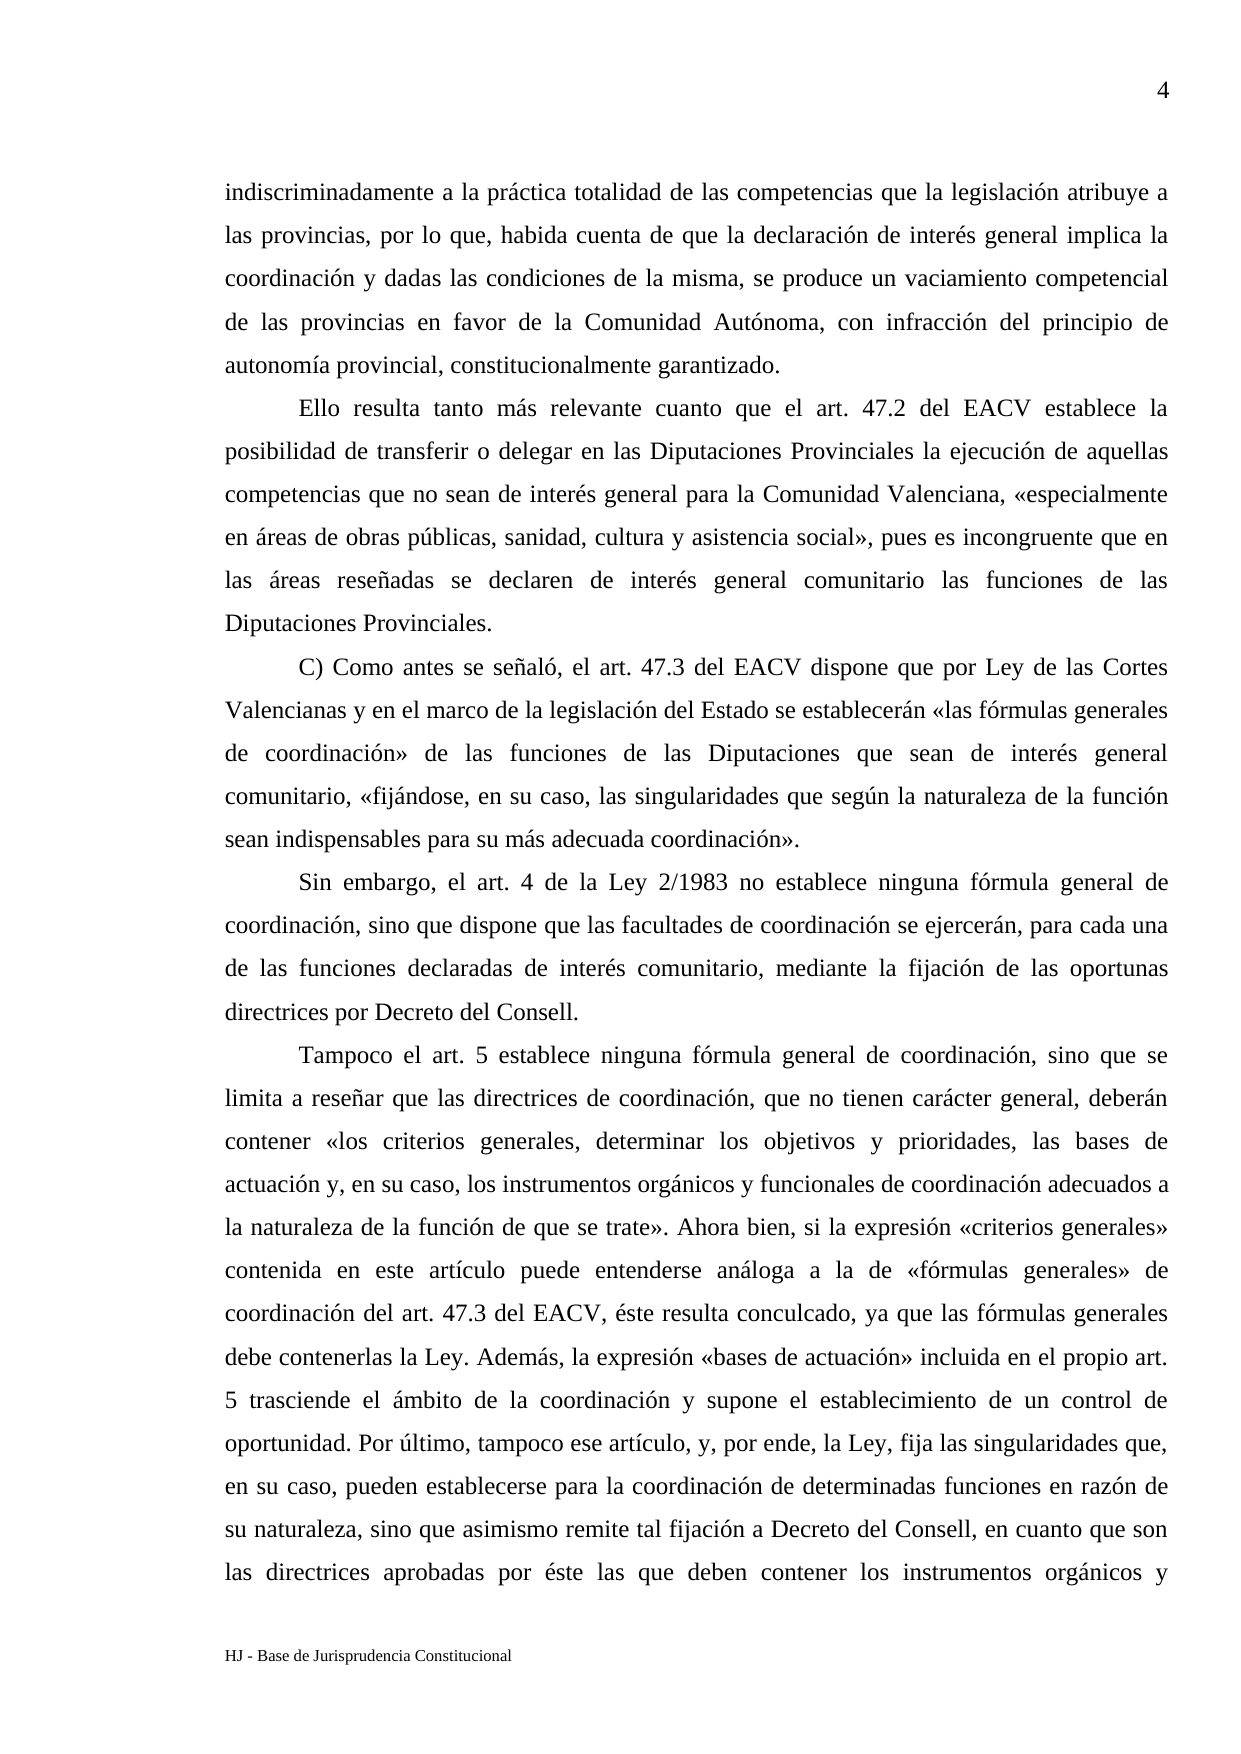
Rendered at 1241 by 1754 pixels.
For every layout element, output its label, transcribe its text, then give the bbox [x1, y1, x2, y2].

text C) Como antes se señaló, el art. 47.3 del EACV dispone que por Ley de las Cortes Valencianas y en el marco de la legislación del Estado se establecerán «las fórmulas generales de coordinación» de las funciones de las Diputaciones que sean de interés general comunitario, «fijándose, en su caso, las singularidades que según la naturaleza de la función sean indispensables para su más adecuada coordinación». [224, 652, 1169, 853]
text Sin embargo, el art. 4 de la Ley 2/1983 no establece ninguna fórmula general de coordinación, sino que dispone que las facultades de coordinación se ejercerán, para cada una de las funciones declaradas de interés comunitario, mediante la fijación de las oportunas directrices por Decreto del Consell. [224, 867, 1169, 1025]
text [224, 1040, 1169, 1586]
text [224, 177, 1169, 378]
text Ello resulta tanto más relevante cuanto que el art. 47.2 del EACV establece la posibilidad de transferir o delegar en las Diputaciones Provinciales la ejecución de aquellas competencias que no sean de interés general para la Comunidad Valenciana, «especialmente en áreas de obras públicas, sanidad, cultura y asistencia social», pues es incongruente que en las áreas reseñadas se declaren de interés general comunitario las funciones de las Diputaciones Provinciales. [224, 393, 1169, 637]
